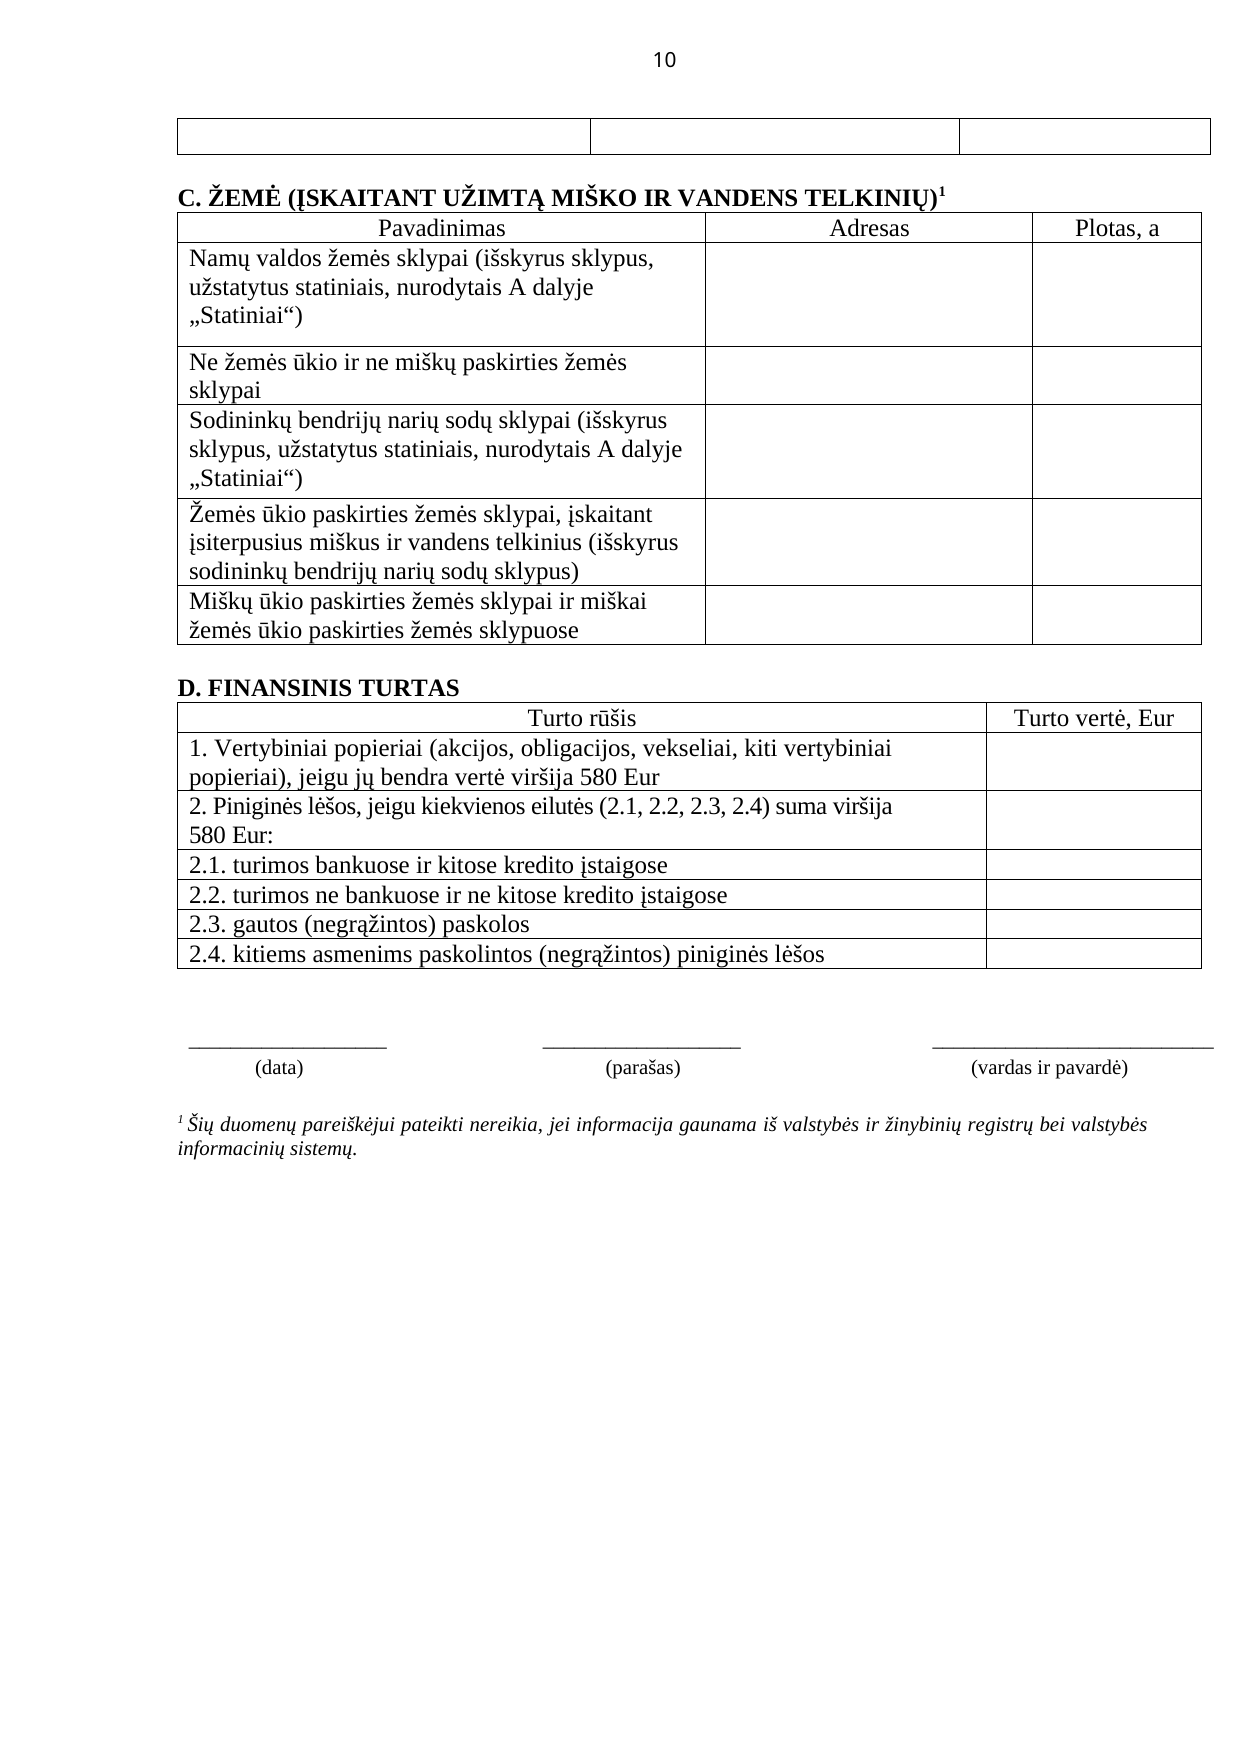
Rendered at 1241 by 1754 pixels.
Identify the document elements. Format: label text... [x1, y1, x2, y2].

table_cell [706, 243, 1032, 346]
table_cell 2.2. turimos ne bankuose ir ne kitose kredito įstaigose [178, 880, 986, 908]
table_cell [706, 586, 1032, 643]
table_header Plotas, a [1033, 213, 1201, 242]
table_cell [1033, 347, 1201, 404]
table_cell [1033, 499, 1201, 585]
table_header ___________________________ (vardas ir pavardė) [838, 1027, 1240, 1083]
text D. FINANSINIS TURTAS [177, 673, 1152, 702]
table_cell [706, 347, 1032, 404]
table_cell 2.4. kitiems asmenims paskolintos (negrąžintos) piniginės lėšos [178, 939, 986, 968]
table_header Turto vertė, Eur [987, 703, 1201, 732]
table_cell [987, 880, 1201, 908]
table_cell [987, 733, 1201, 790]
table_cell [987, 910, 1201, 938]
table_cell [987, 791, 1201, 849]
table_cell Sodininkų bendrijų narių sodų sklypai (išskyrus sklypus, užstatytus statiniais, nurodytais A dalyje „Statiniai“) [178, 405, 705, 498]
table_header ___________________ ___________________ (data) (parašas) [177, 1027, 838, 1083]
table_header Adresas [706, 213, 1032, 242]
table_cell [1033, 586, 1201, 643]
table_cell 2. Piniginės lėšos, jeigu kiekvienos eilutės (2.1, 2.2, 2.3, 2.4) suma viršija 580 Eur: [178, 791, 986, 849]
table_cell [987, 939, 1201, 968]
table_cell [706, 405, 1032, 498]
table_cell [591, 119, 959, 153]
text C. ŽEMĖ (ĮSKAITANT UŽIMTĄ MIŠKO IR VANDENS TELKINIŲ)1 [177, 183, 1152, 212]
table_cell [178, 119, 590, 153]
table_header Turto rūšis [178, 703, 986, 732]
table_cell [706, 499, 1032, 585]
table_cell Žemės ūkio paskirties žemės sklypai, įskaitant įsiterpusius miškus ir vandens telkinius (išskyrus sodininkų bendrijų narių sodų sklypus) [178, 499, 705, 585]
table_cell 2.1. turimos bankuose ir kitose kredito įstaigose [178, 850, 986, 879]
table_cell 1. Vertybiniai popieriai (akcijos, obligacijos, vekseliai, kiti vertybiniai popieriai), jeigu jų bendra vertė viršija 580 Eur [178, 733, 986, 790]
table_header Pavadinimas [178, 213, 705, 242]
table_cell Ne žemės ūkio ir ne miškų paskirties žemės sklypai [178, 347, 705, 404]
table_cell [960, 119, 1210, 153]
table_cell [987, 850, 1201, 879]
table_cell Namų valdos žemės sklypai (išskyrus sklypus, užstatytus statiniais, nurodytais A dalyje „Statiniai“) [178, 243, 705, 346]
text 1 Šių duomenų pareiškėjui pateikti nereikia, jei informacija gaunama iš valstybės ir žinybinių registrų bei valstybės informacinių sistemų. [177, 1112, 1152, 1160]
table_cell [1033, 405, 1201, 498]
table_cell [1033, 243, 1201, 346]
table_cell 2.3. gautos (negrąžintos) paskolos [178, 910, 986, 938]
table_cell Miškų ūkio paskirties žemės sklypai ir miškai žemės ūkio paskirties žemės sklypuose [178, 586, 705, 643]
